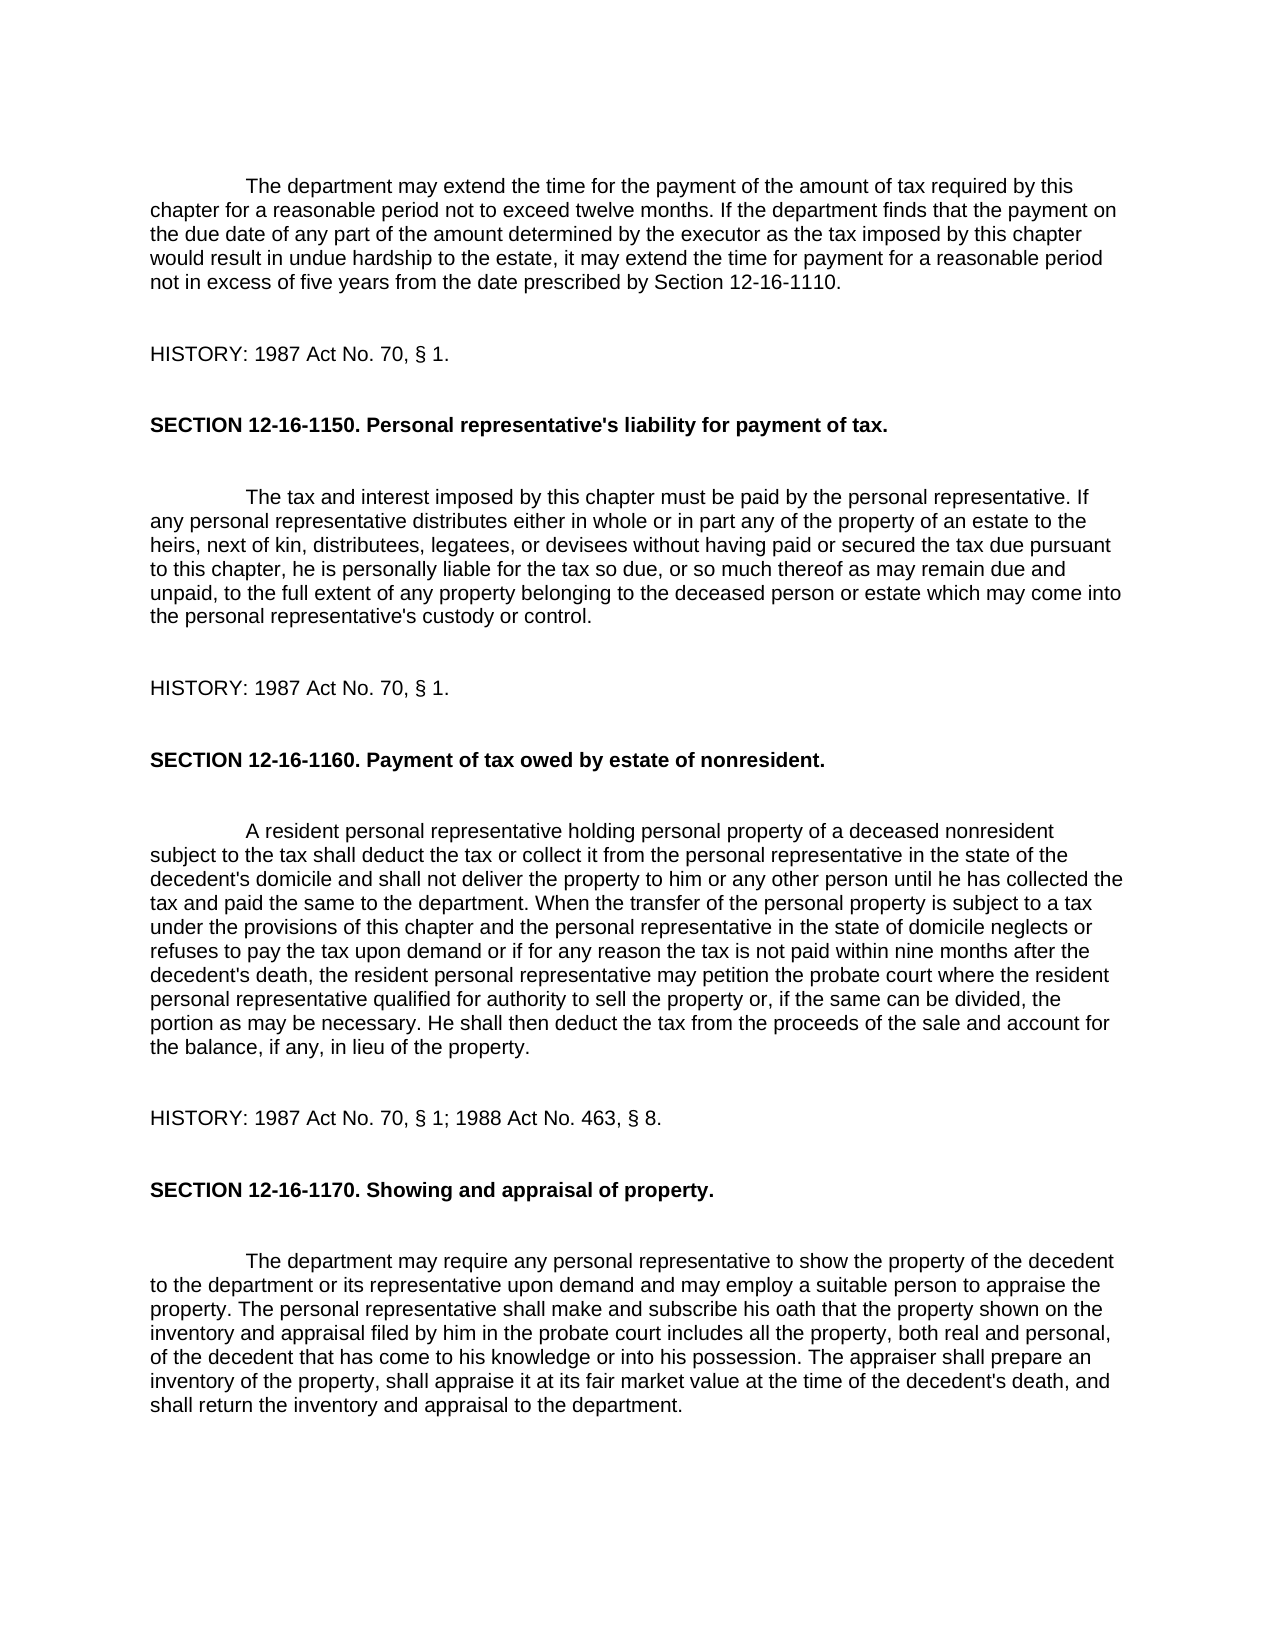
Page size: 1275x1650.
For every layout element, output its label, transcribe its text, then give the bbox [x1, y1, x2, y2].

text SECTION 12-16-1150. Personal representative's liability for payment of tax. [150, 413, 1125, 461]
text HISTORY: 1987 Act No. 70, § 1; 1988 Act No. 463, § 8. [150, 1106, 1125, 1154]
text HISTORY: 1987 Act No. 70, § 1. [150, 676, 1125, 723]
text A resident personal representative holding personal property of a deceased nonresident subject to the tax shall deduct the tax or collect it from the personal representative in the state of the decedent's domicile and shall not deliver the property to him or any other person until he has collected the tax and paid the same to the department. When the transfer of the personal property is subject to a tax under the provisions of this chapter and the personal representative in the state of domicile neglects or refuses to pay the tax upon demand or if for any reason the tax is not paid within nine months after the decedent's death, the resident personal representative may petition the probate court where the resident personal representative qualified for authority to sell the property or, if the same can be divided, the portion as may be necessary. He shall then deduct the tax from the proceeds of the sale and account for the balance, if any, in lieu of the property. [150, 819, 1125, 1082]
text SECTION 12-16-1170. Showing and appraisal of property. [150, 1178, 1125, 1225]
text HISTORY: 1987 Act No. 70, § 1. [150, 341, 1125, 389]
text The tax and interest imposed by this chapter must be paid by the personal representative. If any personal representative distributes either in whole or in part any of the property of an estate to the heirs, next of kin, distributees, legatees, or devisees without having paid or secured the tax due pursuant to this chapter, he is personally liable for the tax so due, or so much thereof as may remain due and unpaid, to the full extent of any property belonging to the deceased person or estate which may come into the personal representative's custody or control. [150, 484, 1125, 652]
text The department may require any personal representative to show the property of the decedent to the department or its representative upon demand and may employ a suitable person to appraise the property. The personal representative shall make and subscribe his oath that the property shown on the inventory and appraisal filed by him in the probate court includes all the property, both real and personal, of the decedent that has come to his knowledge or into his possession. The appraiser shall prepare an inventory of the property, shall appraise it at its fair market value at the time of the decedent's death, and shall return the inventory and appraisal to the department. [150, 1249, 1125, 1441]
text The department may extend the time for the payment of the amount of tax required by this chapter for a reasonable period not to exceed twelve months. If the department finds that the payment on the due date of any part of the amount determined by the executor as the tax imposed by this chapter would result in undue hardship to the estate, it may extend the time for payment for a reasonable period not in excess of five years from the date prescribed by Section 12-16-1110. [150, 174, 1125, 317]
text SECTION 12-16-1160. Payment of tax owed by estate of nonresident. [150, 747, 1125, 795]
